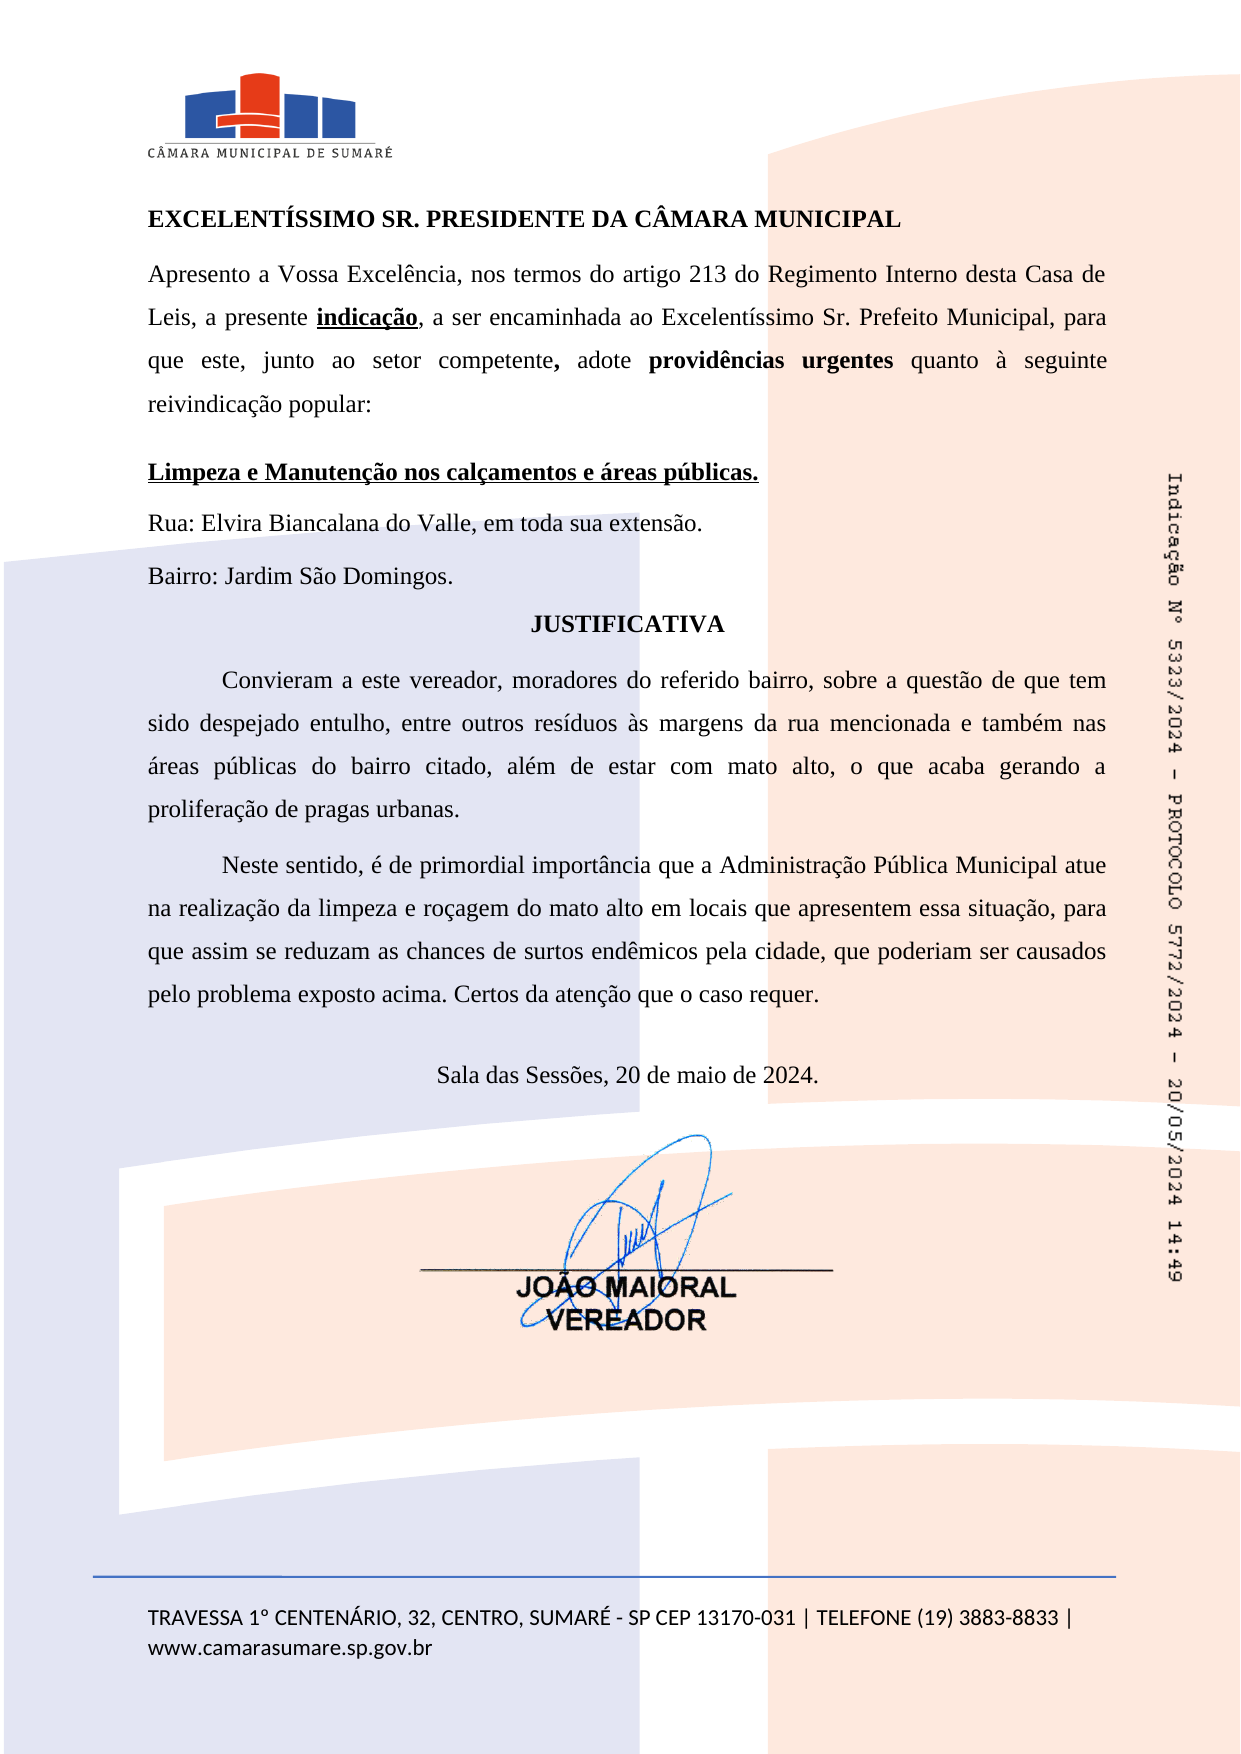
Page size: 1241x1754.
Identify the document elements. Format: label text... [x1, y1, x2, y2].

text Sala das Sessões, 20 de maio de 2024. [148, 1060, 1107, 1089]
picture [147, 73, 394, 160]
text Limpeza e Manutenção nos calçamentos e áreas públicas. [148, 457, 1107, 486]
picture [1142, 468, 1205, 1286]
picture [402, 1115, 853, 1350]
text Bairro: Jardim São Domingos. [148, 560, 1107, 590]
text Convieram a este vereador, moradores do referido bairro, sobre a questão de que tem sido despejado entulho, entre outros resíduos às margens da rua mencionada e também nas áreas públicas do bairro citado, além de estar com mato alto, o que acaba gerando a proliferação de pragas urbanas. [148, 665, 1107, 823]
text Apresento a Vossa Excelência, nos termos do artigo 213 do Regimento Interno desta Casa de Leis, a presente indicação, a ser encaminhada ao Excelentíssimo Sr. Prefeito Municipal, para que este, junto ao setor competente, adote providências urgentes quanto à seguinte reivindicação popular: [148, 259, 1107, 417]
text JUSTIFICATIVA [148, 609, 1107, 638]
text EXCELENTÍSSIMO SR. PRESIDENTE DA CÂMARA MUNICIPAL [148, 204, 1107, 232]
text Rua: Elvira Biancalana do Valle, em toda sua extensão. [148, 508, 1107, 537]
text Neste sentido, é de primordial importância que a Administração Pública Municipal atue na realização da limpeza e roçagem do mato alto em locais que apresentem essa situação, para que assim se reduzam as chances de surtos endêmicos pela cidade, que poderiam ser causados pelo problema exposto acima. Certos da atenção que o caso requer. [148, 850, 1107, 1008]
